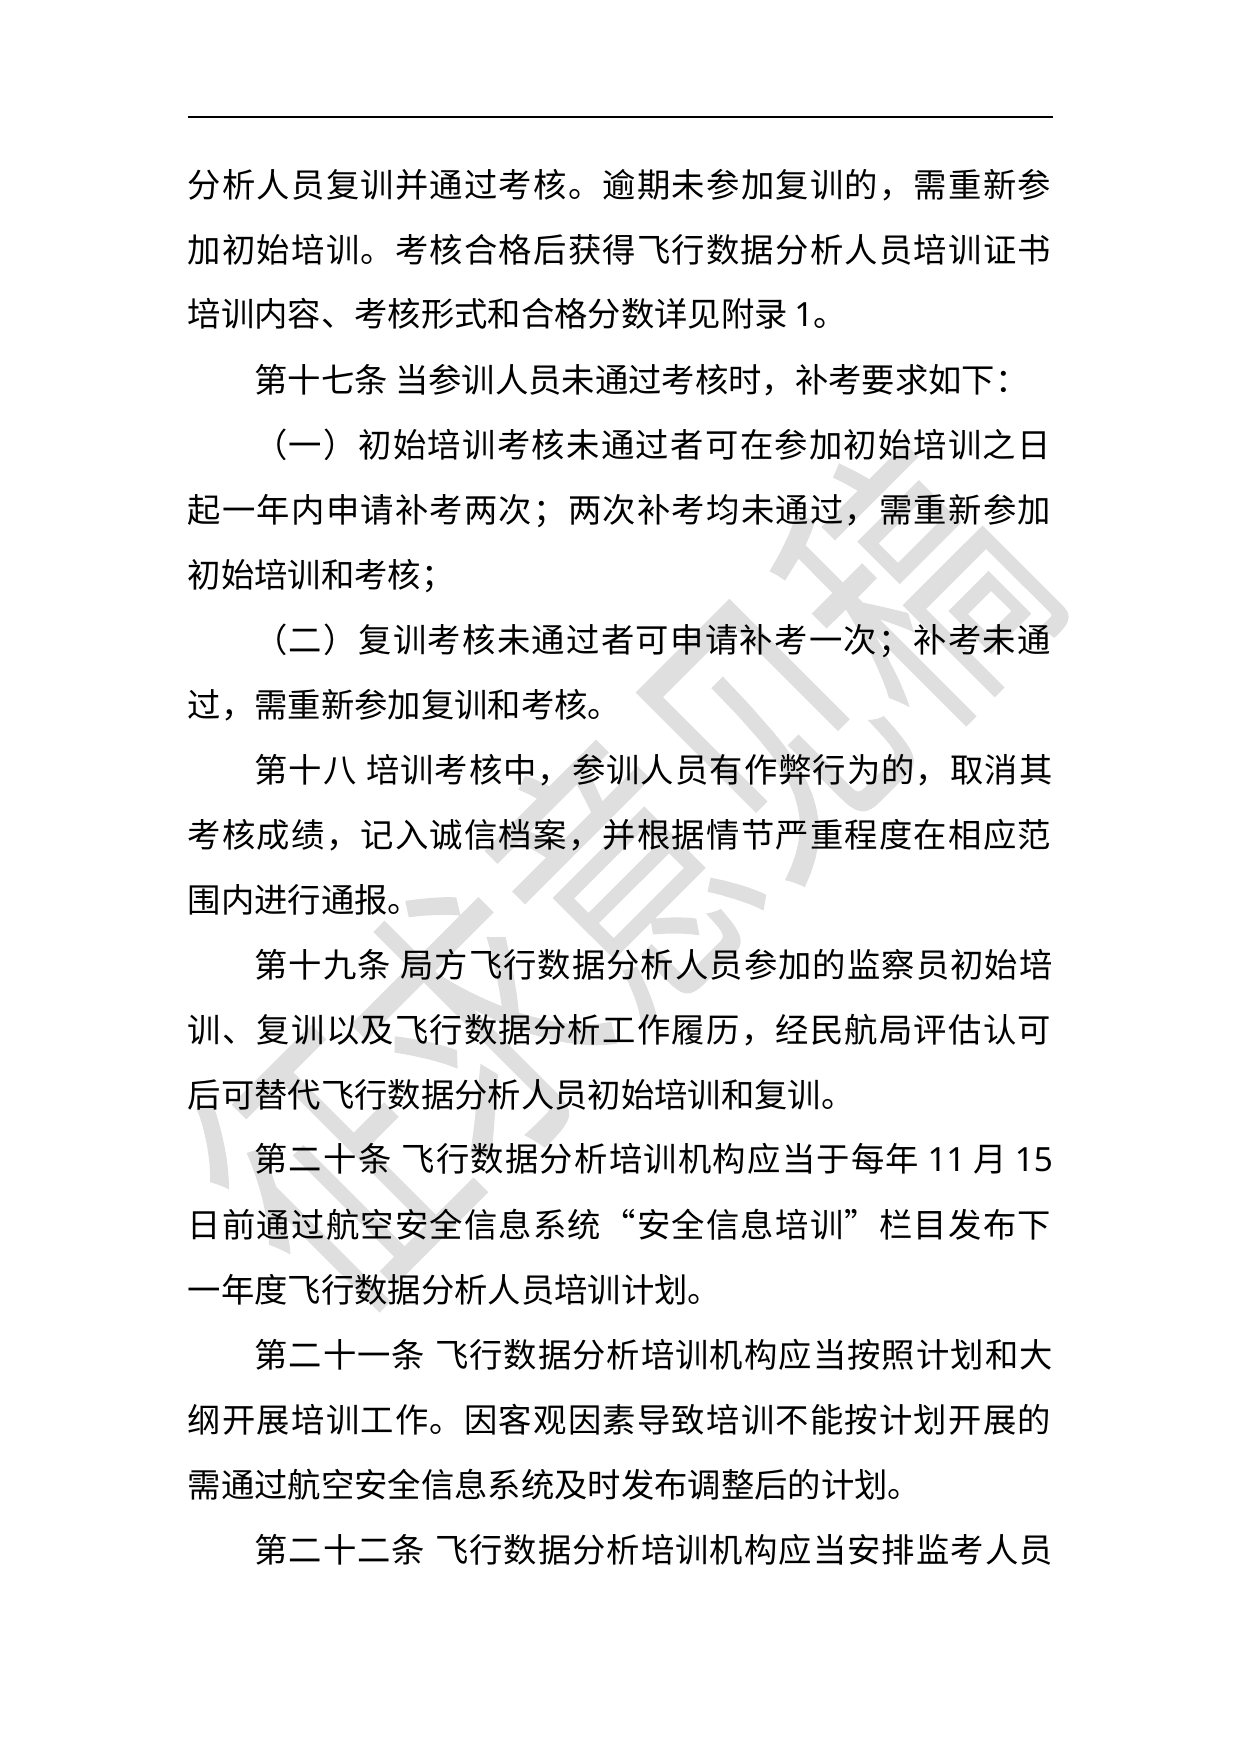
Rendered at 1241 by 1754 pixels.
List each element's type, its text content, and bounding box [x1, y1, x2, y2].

text 第二十一条 飞行数据分析培训机构应当按照计划和大纲开展培训工作。因客观因素导致培训不能按计划开展的需通过航空安全信息系统及时发布调整后的计划。 [187, 1320, 1053, 1515]
text 第十八 培训考核中，参训人员有作弊行为的，取消其考核成绩，记入诚信档案，并根据情节严重程度在相应范围内进行通报。 [187, 735, 1053, 930]
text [187, 150, 1053, 345]
text 第十七条 当参训人员未通过考核时，补考要求如下： [187, 345, 1053, 410]
text （二）复训考核未通过者可申请补考一次；补考未通过，需重新参加复训和考核。 [187, 605, 1053, 735]
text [187, 1515, 1053, 1580]
text 第十九条 局方飞行数据分析人员参加的监察员初始培训、复训以及飞行数据分析工作履历，经民航局评估认可后可替代飞行数据分析人员初始培训和复训。 [187, 930, 1053, 1125]
text （一）初始培训考核未通过者可在参加初始培训之日起一年内申请补考两次；两次补考均未通过，需重新参加初始培训和考核； [187, 410, 1053, 605]
text 第二十条 飞行数据分析培训机构应当于每年11月15日前通过航空安全信息系统“安全信息培训”栏目发布下一年度飞行数据分析人员培训计划。 [187, 1125, 1053, 1320]
